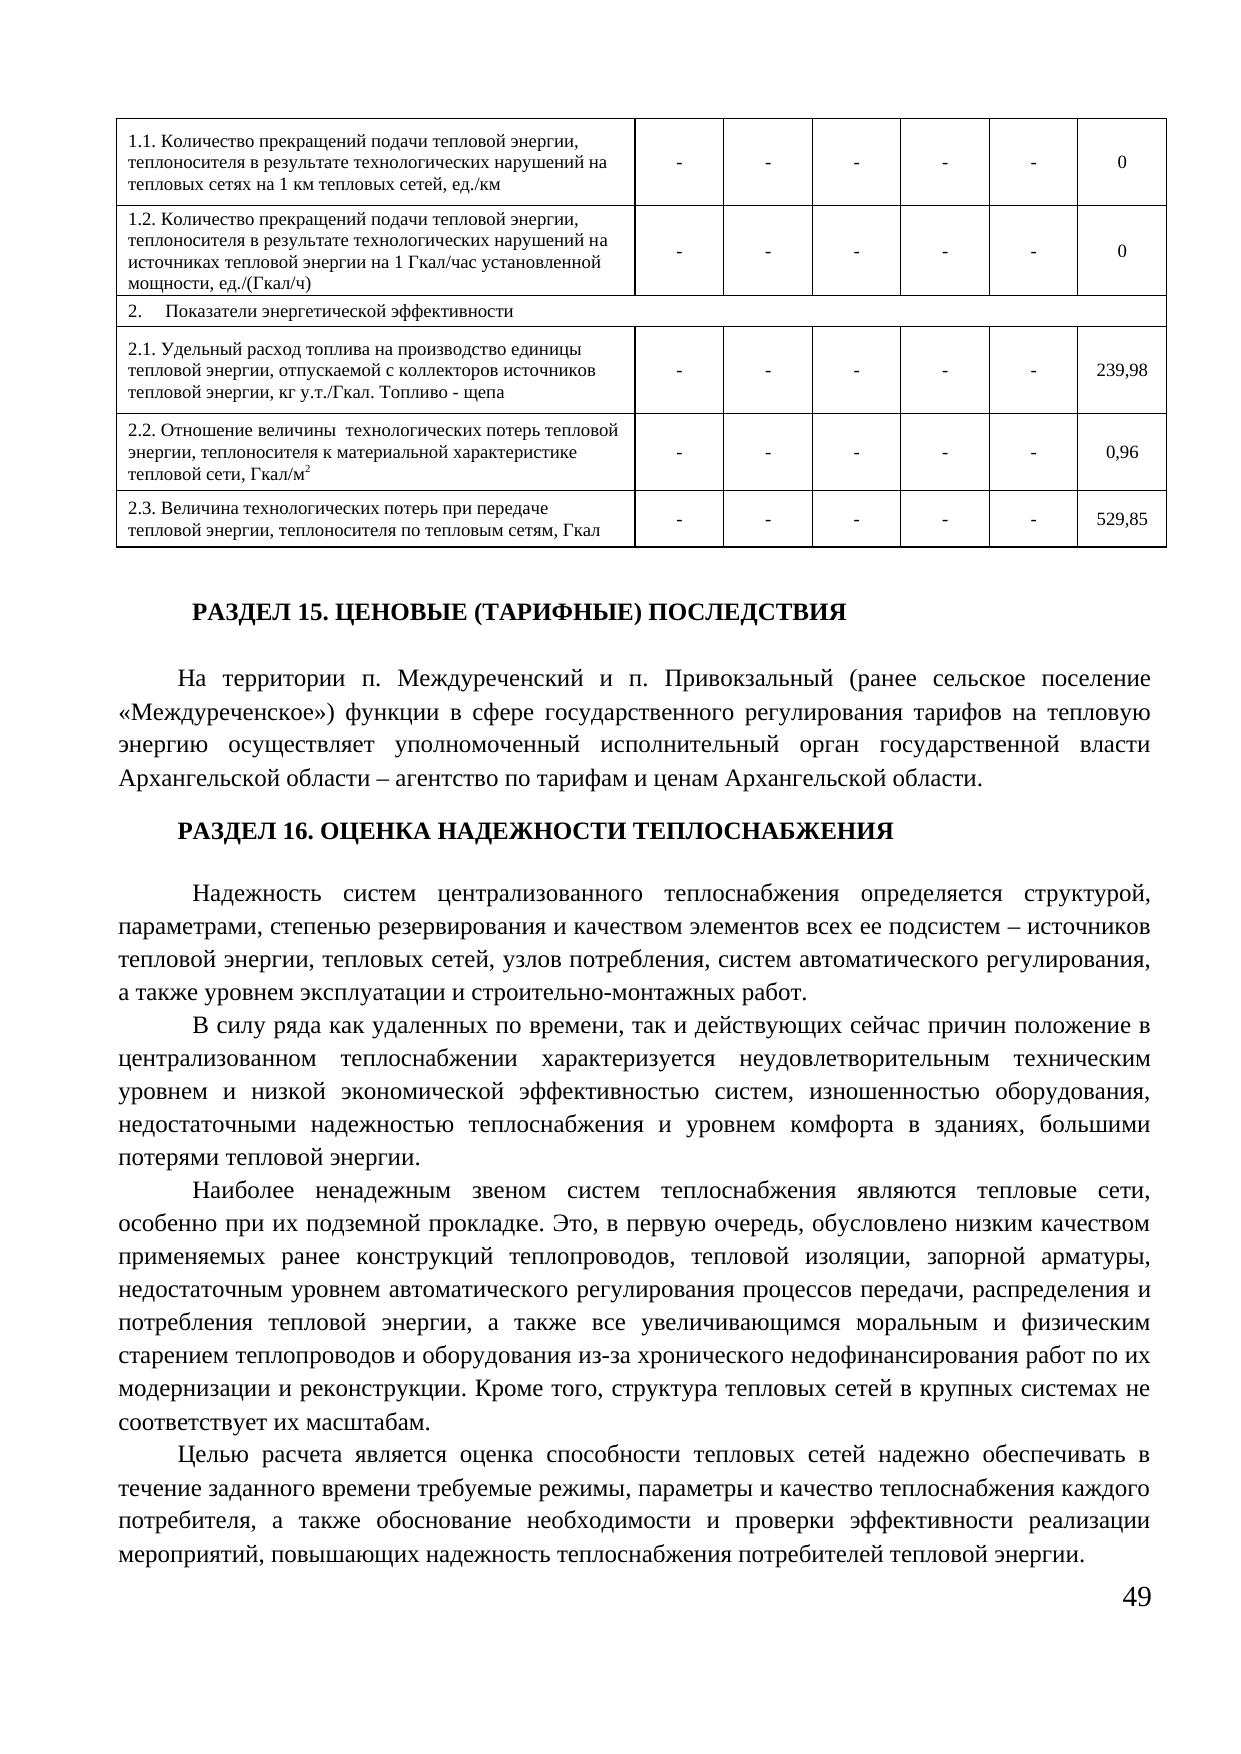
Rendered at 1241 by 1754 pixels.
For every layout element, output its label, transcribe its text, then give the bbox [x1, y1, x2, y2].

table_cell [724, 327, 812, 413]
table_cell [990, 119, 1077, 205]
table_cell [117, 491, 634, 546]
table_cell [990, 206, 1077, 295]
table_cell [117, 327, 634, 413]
text Надежность систем централизованного теплоснабжения определяется структурой, параметрами, степенью резервирования и качеством элементов всех ее подсистем – источников тепловой энергии, тепловых сетей, узлов потребления, систем автоматического регулирования, а также уровнем эксплуатации и строительно-монтажных работ. [118, 878, 1152, 1006]
text Целью расчета является оценка способности тепловых сетей надежно обеспечивать в течение заданного времени требуемые режимы, параметры и качество теплоснабжения каждого потребителя, а также обоснование необходимости и проверки эффективности реализации мероприятий, повышающих надежность теплоснабжения потребителей тепловой энергии. [118, 1439, 1152, 1567]
subtitle РАЗДЕЛ 15. ЦЕНОВЫЕ (ТАРИФНЫЕ) ПОСЛЕДСТВИЯ [118, 597, 1152, 626]
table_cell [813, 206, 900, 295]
text Наиболее ненадежным звеном систем теплоснабжения являются тепловые сети, особенно при их подземной прокладке. Это, в первую очередь, обусловлено низким качеством применяемых ранее конструкций теплопроводов, тепловой изоляции, запорной арматуры, недостаточным уровнем автоматического регулирования процессов передачи, распределения и потребления тепловой энергии, а также все увеличивающимся моральным и физическим старением теплопроводов и оборудования из-за хронического недофинансирования работ по их модернизации и реконструкции. Кроме того, структура тепловых сетей в крупных системах не соответствует их масштабам. [118, 1175, 1152, 1435]
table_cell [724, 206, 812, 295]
text РАЗДЕЛ 16. ОЦЕНКА НАДЕЖНОСТИ ТЕПЛОСНАБЖЕНИЯ [118, 816, 1152, 845]
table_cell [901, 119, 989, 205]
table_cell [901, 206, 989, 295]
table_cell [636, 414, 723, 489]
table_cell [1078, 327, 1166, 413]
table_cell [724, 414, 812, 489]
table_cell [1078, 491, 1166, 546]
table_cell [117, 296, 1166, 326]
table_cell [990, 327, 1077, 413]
text На территории п. Междуреченский и п. Привокзальный (ранее сельское поселение «Междуреченское») функции в сфере государственного регулирования тарифов на тепловую энергию осуществляет уполномоченный исполнительный орган государственной власти Архангельской области – агентство по тарифам и ценам Архангельской области. [118, 663, 1152, 791]
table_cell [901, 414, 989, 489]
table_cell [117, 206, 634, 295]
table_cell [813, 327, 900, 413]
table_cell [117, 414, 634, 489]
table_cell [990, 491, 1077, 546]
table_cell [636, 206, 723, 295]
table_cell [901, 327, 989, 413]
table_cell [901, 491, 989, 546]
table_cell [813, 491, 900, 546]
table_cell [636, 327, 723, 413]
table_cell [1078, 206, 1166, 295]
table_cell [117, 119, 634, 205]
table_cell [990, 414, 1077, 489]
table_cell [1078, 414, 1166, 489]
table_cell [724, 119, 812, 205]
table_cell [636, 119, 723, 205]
text В силу ряда как удаленных по времени, так и действующих сейчас причин положение в централизованном теплоснабжении характеризуется неудовлетворительным техническим уровнем и низкой экономической эффективностью систем, изношенностью оборудования, недостаточными надежностью теплоснабжения и уровнем комфорта в зданиях, большими потерями тепловой энергии. [118, 1010, 1152, 1171]
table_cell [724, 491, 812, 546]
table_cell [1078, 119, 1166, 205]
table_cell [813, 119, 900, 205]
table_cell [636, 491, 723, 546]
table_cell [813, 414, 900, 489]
